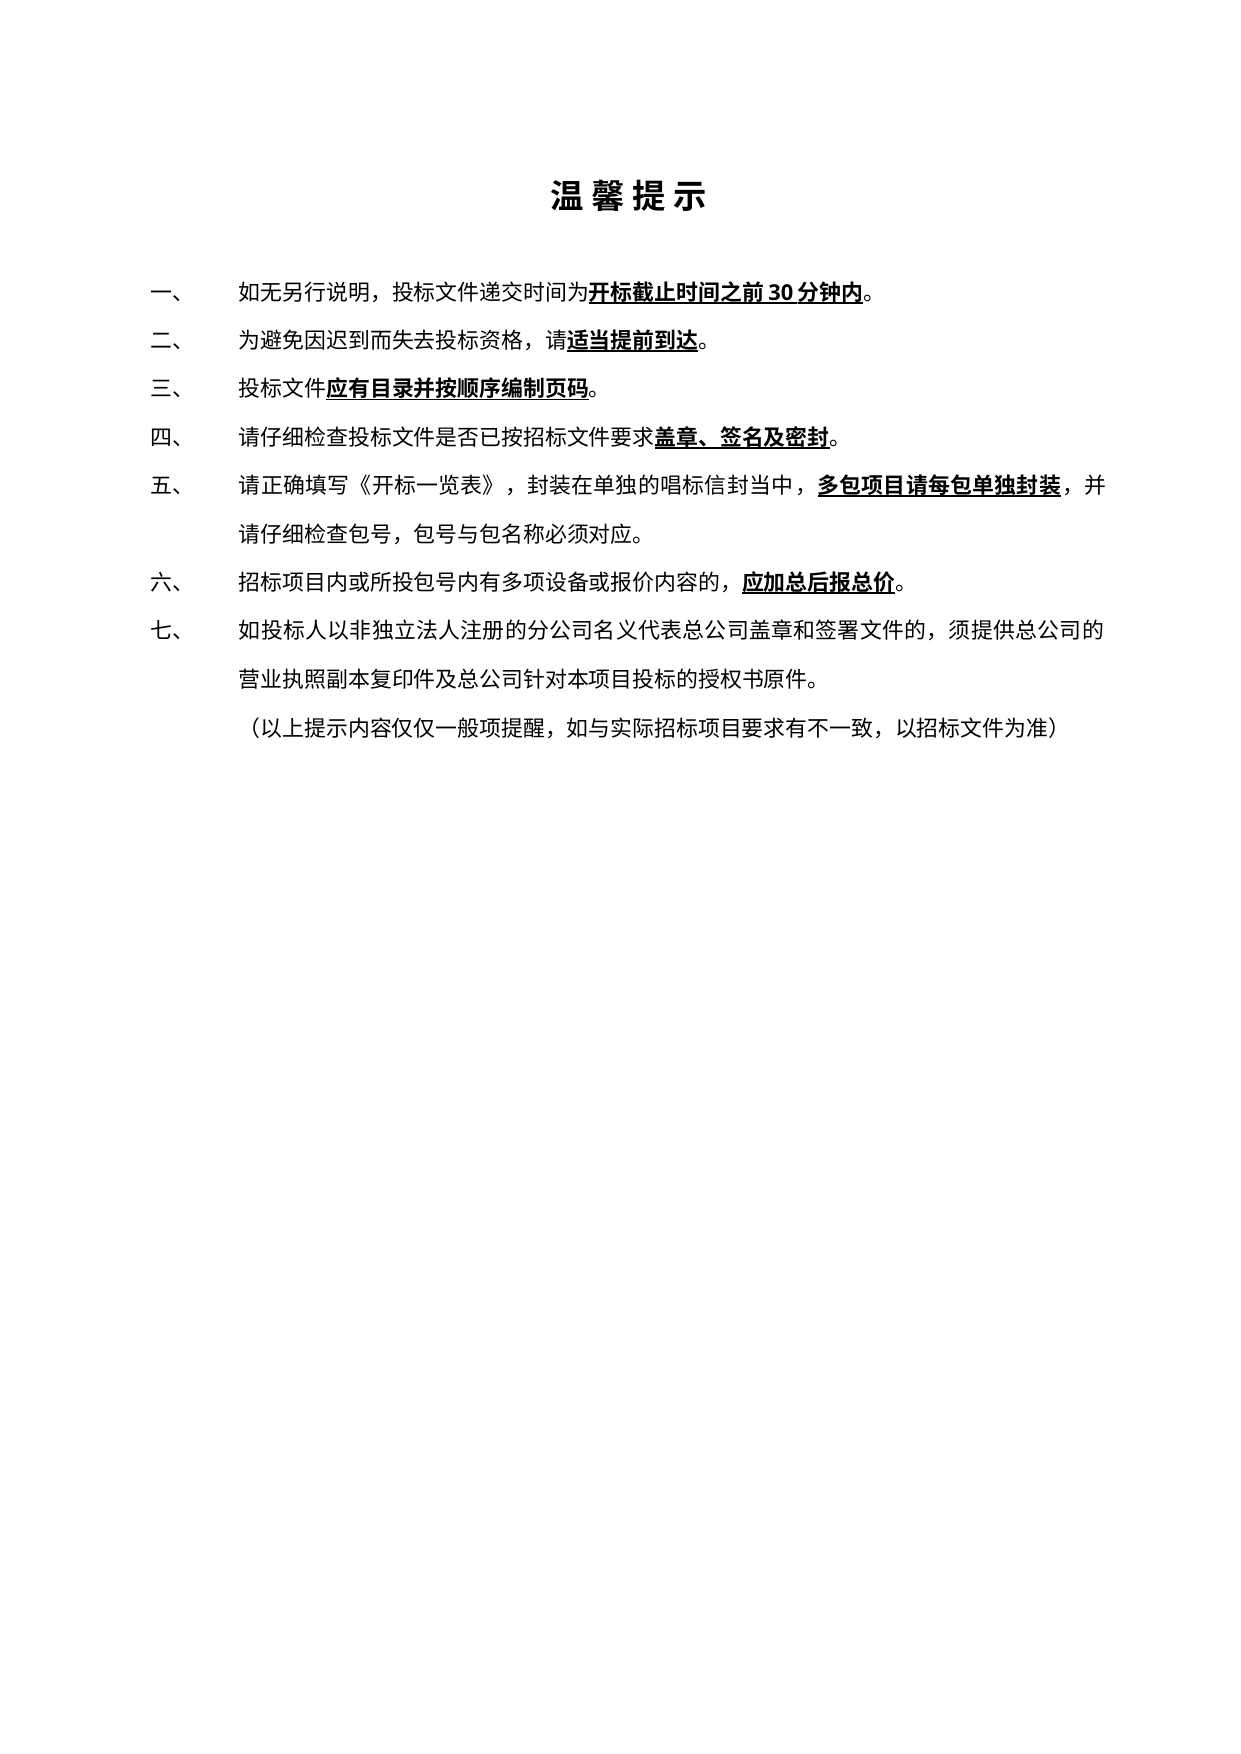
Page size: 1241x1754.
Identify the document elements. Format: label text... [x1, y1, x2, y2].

list 请仔细检查投标文件是否已按招标文件要求盖章、签名及密封。 [150, 419, 1106, 452]
list 为避免因迟到而失去投标资格，请适当提前到达。 [150, 323, 1106, 355]
list 投标文件应有目录并按顺序编制页码。 [150, 371, 1106, 403]
list 请正确填写《开标一览表》，封装在单独的唱标信封当中，多包项目请每包单独封装，并请仔细检查包号，包号与包名称必须对应。 [150, 468, 1106, 549]
list 如无另行说明，投标文件递交时间为开标截止时间之前30分钟内。 [150, 274, 1106, 307]
text 温 馨 提 示 [150, 162, 1106, 227]
list 如投标人以非独立法人注册的分公司名义代表总公司盖章和签署文件的，须提供总公司的营业执照副本复印件及总公司针对本项目投标的授权书原件。 [150, 613, 1106, 694]
list 招标项目内或所投包号内有多项设备或报价内容的，应加总后报总价。 [150, 565, 1106, 597]
text （以上提示内容仅仅一般项提醒，如与实际招标项目要求有不一致，以招标文件为准） [150, 710, 1106, 743]
